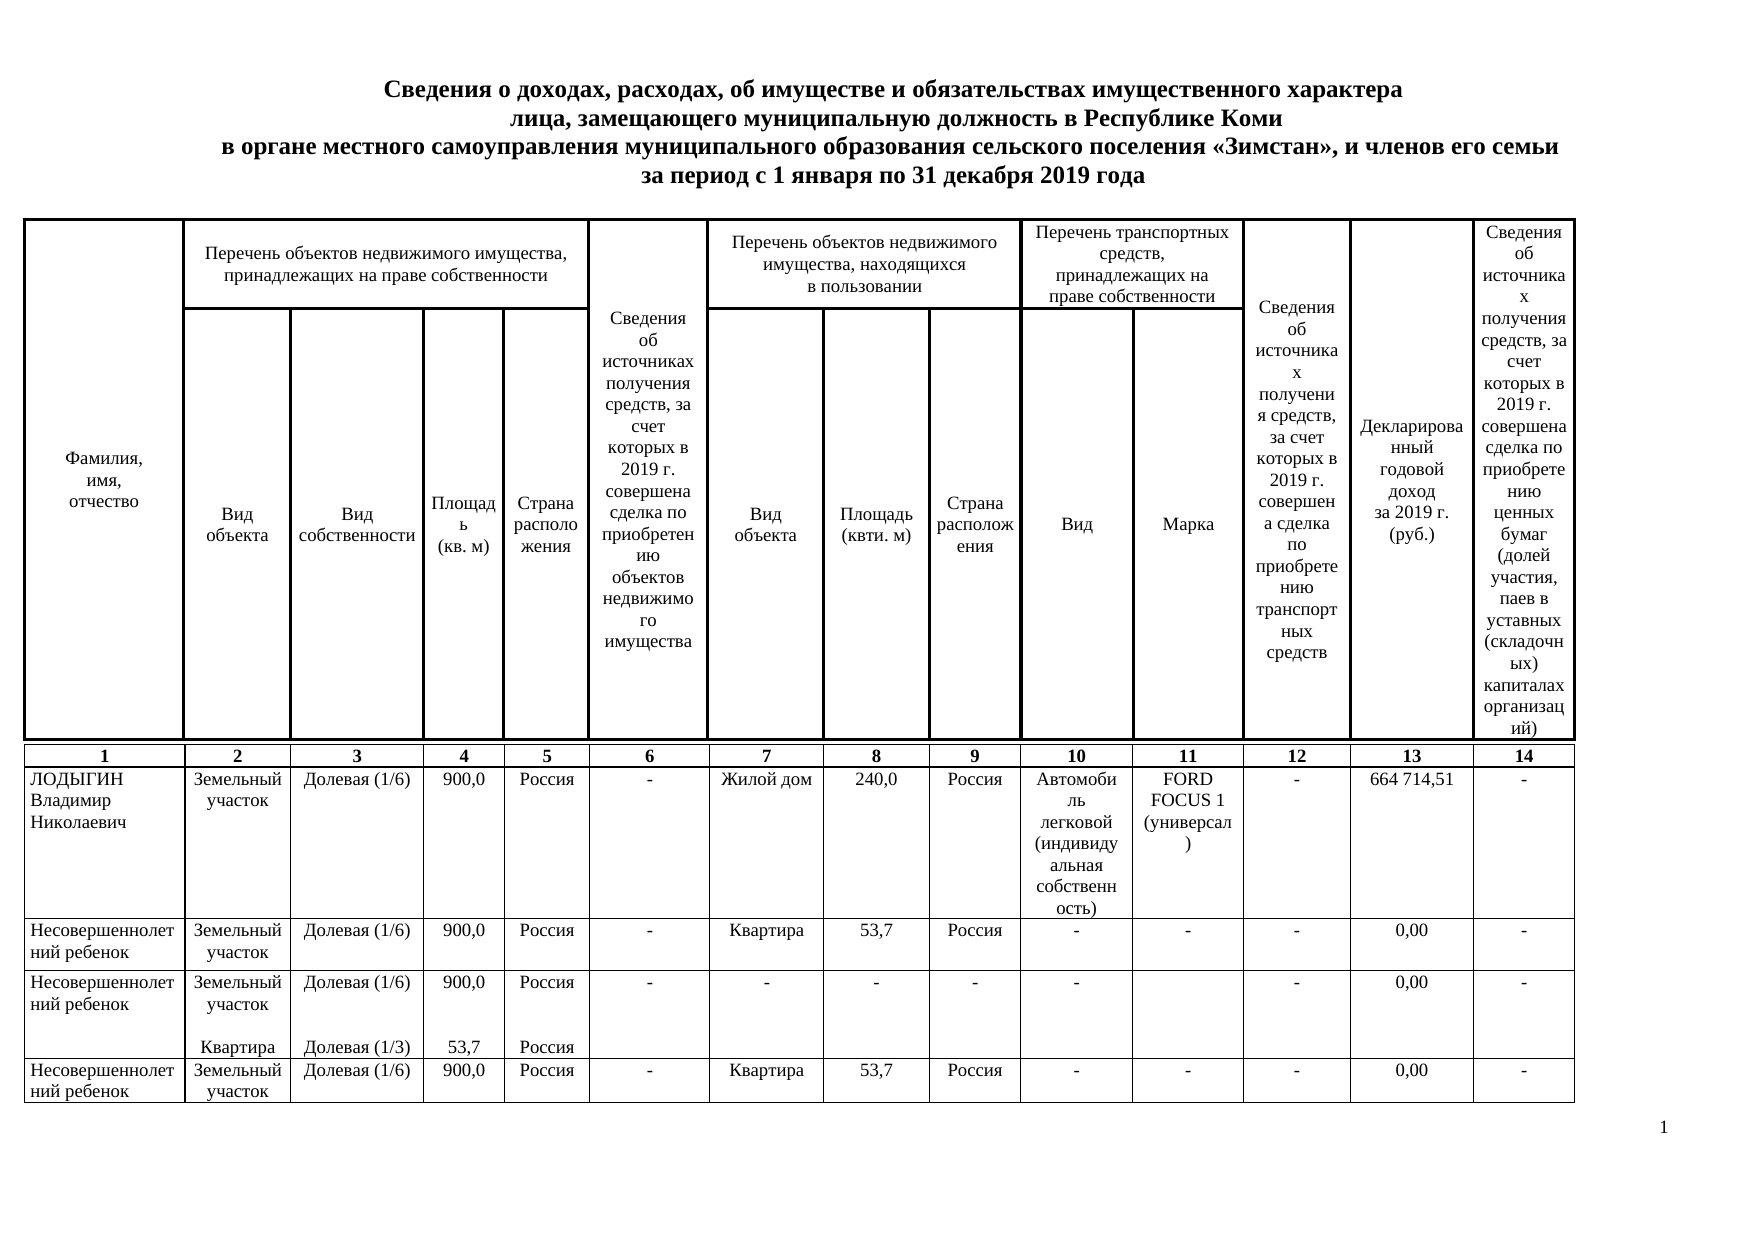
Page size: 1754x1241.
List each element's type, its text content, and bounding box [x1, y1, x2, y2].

table_cell Россия [505, 768, 589, 918]
table_header 5 [505, 745, 589, 766]
table_cell Земельный участок [186, 919, 290, 970]
table_header 1 [25, 745, 184, 766]
table_cell Россия [930, 768, 1020, 918]
text в органе местного самоуправления муниципального образования сельского поселения «Зимстан», и членов его семьи за период с 1 января по 31 декабря 2019 года [118, 131, 1668, 189]
table_cell Квартира [710, 1059, 823, 1102]
table_cell - [1133, 919, 1243, 970]
table_cell 900,0 [424, 919, 504, 970]
table_cell 900,0 [424, 768, 504, 918]
table_header 3 [291, 745, 423, 766]
table_header 11 [1133, 745, 1243, 766]
table_header Сведения об источниках получения средств, за счет которых в 2019 г. совершена сделка по приобретению ценных бумаг (долей участия, паев в уставных (складочных) капиталах организаций) [1475, 221, 1573, 738]
table_header Сведения об источниках получения средств, за счет которых в 2019 г. совершена сделка по приобретению объектов недвижимого имущества [590, 221, 706, 738]
table_cell Земельный участок [186, 768, 290, 918]
table_header 7 [710, 745, 823, 766]
table_cell - [1133, 1059, 1243, 1102]
text Сведения о доходах, расходах, об имуществе и обязательствах имущественного характера [118, 74, 1668, 103]
table_cell Долевая (1/6) Долевая (1/3) [291, 971, 423, 1058]
table_cell - [1474, 768, 1574, 918]
table_cell - [1474, 1059, 1574, 1102]
table_cell - [1474, 971, 1574, 1058]
table_cell Страна расположения [505, 310, 587, 738]
table_cell - [1474, 919, 1574, 970]
table_cell Вид [1023, 310, 1132, 738]
table_header Фамилия, имя, отчество [26, 221, 182, 738]
table_cell 900,0 [424, 1059, 504, 1102]
table_header Сведения об источниках получения средств, за счет которых в 2019 г. совершена сделка по приобретению транспортных средств [1245, 221, 1349, 738]
table_cell - [1244, 971, 1350, 1058]
table_cell Долевая (1/6) [291, 768, 423, 918]
table_cell Марка [1135, 310, 1242, 738]
table_header 10 [1021, 745, 1132, 766]
table_cell [1133, 971, 1243, 1058]
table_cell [25, 1059, 184, 1102]
table_header 8 [824, 745, 929, 766]
table_cell Россия [505, 1059, 589, 1102]
table_header 12 [1244, 745, 1350, 766]
table_cell 0,00 [1351, 919, 1473, 970]
table_cell Вид объекта [185, 310, 289, 738]
table_header Перечень объектов недвижимого имущества, находящихся в пользовании [709, 221, 1019, 307]
table_cell - [1021, 919, 1132, 970]
table_cell - [590, 919, 709, 970]
table_cell - [1021, 1059, 1132, 1102]
table_cell Автомобиль легковой (индивидуальная собственность) [1021, 768, 1132, 918]
table_cell - [1244, 1059, 1350, 1102]
table_cell Россия [505, 919, 589, 970]
table_header 9 [930, 745, 1020, 766]
table_cell - [590, 971, 709, 1058]
table_cell - [590, 768, 709, 918]
table_cell - [930, 971, 1020, 1058]
table_cell 53,7 [824, 1059, 929, 1102]
table_cell Вид собственности [292, 310, 422, 738]
table_cell Квартира [710, 919, 823, 970]
table_cell Площадь (кв. м) [425, 310, 502, 738]
table_header 2 [186, 745, 290, 766]
table_cell - [1244, 768, 1350, 918]
table_cell 240,0 [824, 768, 929, 918]
table_header Перечень объектов недвижимого имущества, принадлежащих на праве собственности [185, 221, 587, 307]
table_cell 53,7 [824, 919, 929, 970]
table_header Перечень транспортных средств, принадлежащих на праве собственности [1023, 221, 1242, 307]
table_cell Жилой дом [710, 768, 823, 918]
table_cell - [824, 971, 929, 1058]
table_cell FORD FOCUS 1 (универсал) [1133, 768, 1243, 918]
table_cell 0,00 [1351, 1059, 1473, 1102]
table_cell - [590, 1059, 709, 1102]
table_header 6 [590, 745, 709, 766]
table_header Декларированный годовой доход за 2019 г. (руб.) [1352, 221, 1472, 738]
table_cell Россия [930, 1059, 1020, 1102]
table_cell Земельный участок Квартира [186, 971, 290, 1058]
table_cell Площадь (квти. м) [825, 310, 928, 738]
table_cell Долевая (1/6) [291, 1059, 423, 1102]
table_cell ЛОДЫГИН Владимир Николаевич [25, 768, 184, 918]
table_cell Несовершеннолетний ребенок [25, 919, 184, 970]
table_cell - [1244, 919, 1350, 970]
table_cell Несовершеннолетний ребенок [25, 971, 184, 1058]
table_header 13 [1351, 745, 1473, 766]
table_cell - [1021, 971, 1132, 1058]
table_cell Долевая (1/6) [291, 919, 423, 970]
table_cell 0,00 [1351, 971, 1473, 1058]
table_cell Россия [930, 919, 1020, 970]
table_cell - [710, 971, 823, 1058]
table_header 14 [1474, 745, 1574, 766]
table_header 4 [424, 745, 504, 766]
table_cell Страна расположения [931, 310, 1019, 738]
table_cell Земельный участок [186, 1059, 290, 1102]
table_cell Вид объекта [709, 310, 822, 738]
table_cell 664 714,51 [1351, 768, 1473, 918]
table_cell Россия Россия [505, 971, 589, 1058]
text лица, замещающего муниципальную должность в Республике Коми [118, 103, 1668, 131]
table_cell 900,0 53,7 [424, 971, 504, 1058]
